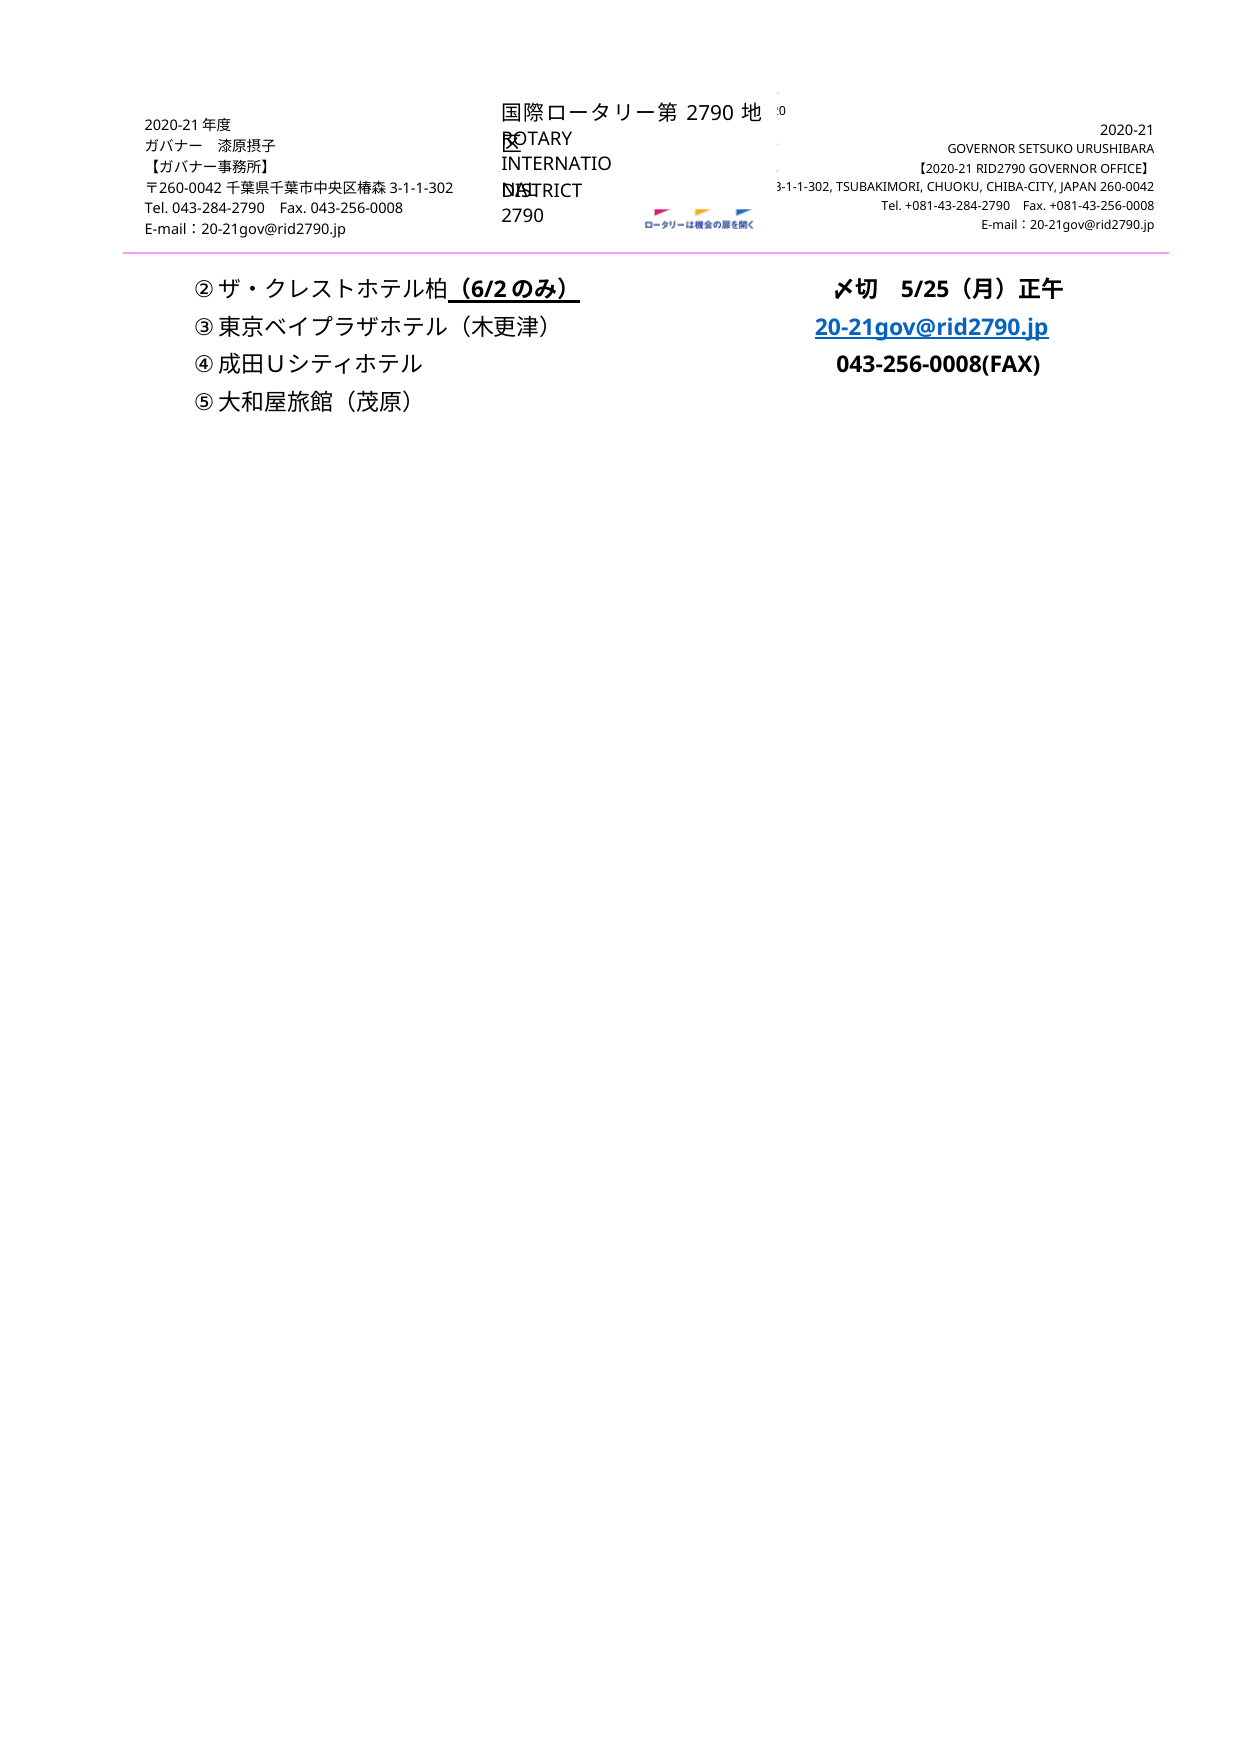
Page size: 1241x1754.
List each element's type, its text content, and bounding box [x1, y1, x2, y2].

picture [638, 210, 760, 229]
text ③東京ベイプラザホテル（木更津） 20-21gov@rid2790.jp [148, 306, 1092, 344]
text ④成田Ｕシティホテル 043-256-0008(FAX) [148, 344, 1092, 381]
text ②ザ・クレストホテル柏（6/2のみ） 〆切 5/25（月）正午 [148, 269, 1092, 306]
text ⑤大和屋旅館（茂原） [148, 381, 1092, 419]
